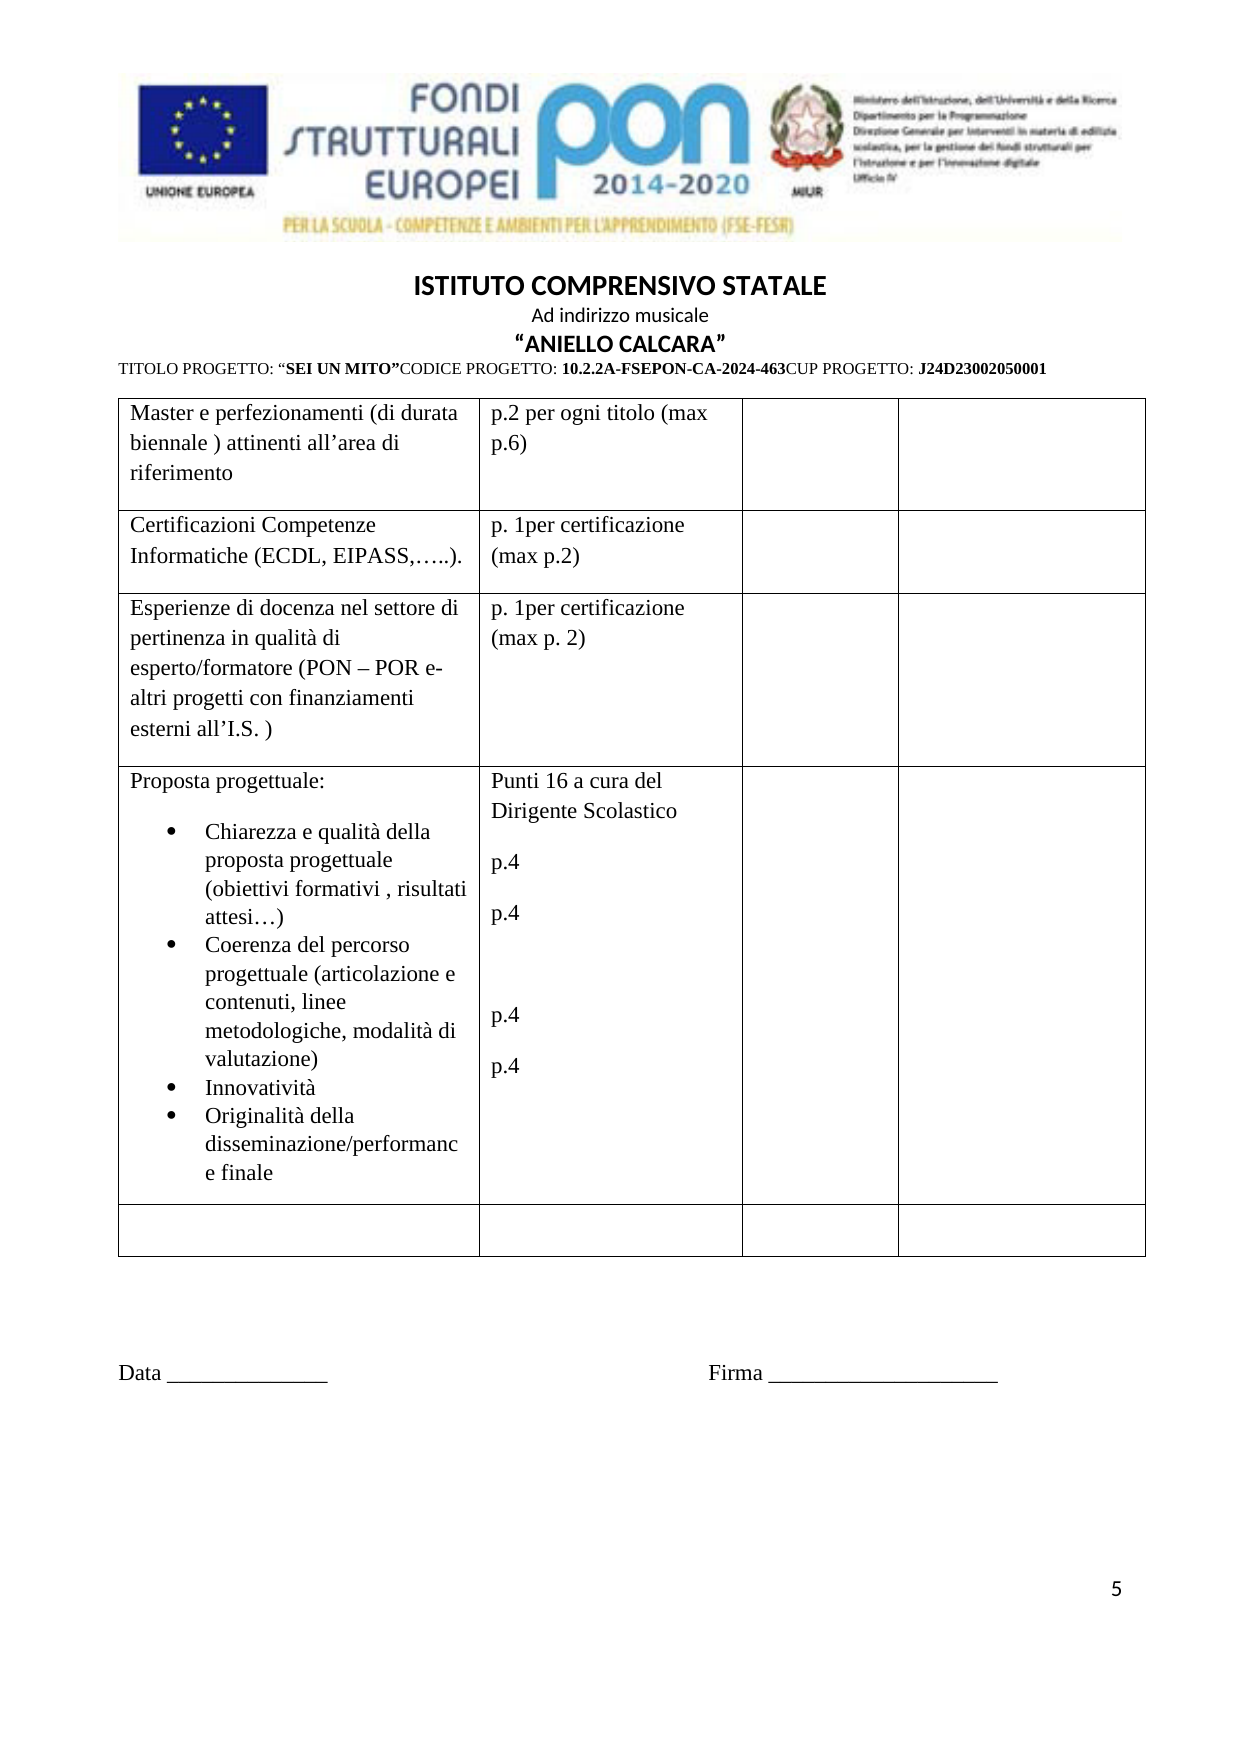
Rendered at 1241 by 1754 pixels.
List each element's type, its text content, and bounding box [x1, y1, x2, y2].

table_cell [899, 594, 1145, 766]
table_cell [743, 511, 898, 593]
table_cell [743, 594, 898, 766]
table_cell [899, 511, 1145, 593]
table_cell [743, 399, 898, 510]
table_cell Master e perfezionamenti (di durata biennale ) attinenti all’area di riferimento [119, 399, 479, 510]
table_cell [899, 1205, 1145, 1256]
table_cell p.2 per ogni titolo (max p.6) [480, 399, 742, 510]
text Data ______________ Firma ____________________ [118, 1359, 1122, 1386]
table_cell [899, 399, 1145, 510]
table_cell [743, 1205, 898, 1256]
table_cell Proposta progettuale: Chiarezza e qualità della proposta progettuale (obiettivi formativi , risultati attesi…) Coerenza del percorso progettuale (articolazione e contenuti, linee metodologiche, modalità di valutazione) Innovatività Originalità della disseminazione/performance finale [119, 767, 479, 1204]
table_cell [119, 1205, 479, 1256]
table_cell Punti 16 a cura del Dirigente Scolastico p.4 p.4 p.4 p.4 [480, 767, 742, 1204]
table_cell Esperienze di docenza nel settore di pertinenza in qualità di esperto/formatore (PON – POR e- altri progetti con finanziamenti esterni all’I.S. ) [119, 594, 479, 766]
table_cell [899, 767, 1145, 1204]
table_cell p. 1per certificazione (max p.2) [480, 511, 742, 593]
table_cell p. 1per certificazione (max p. 2) [480, 594, 742, 766]
table_cell Certificazioni Competenze Informatiche (ECDL, EIPASS,…..). [119, 511, 479, 593]
table_cell [743, 767, 898, 1204]
table_cell [480, 1205, 742, 1256]
